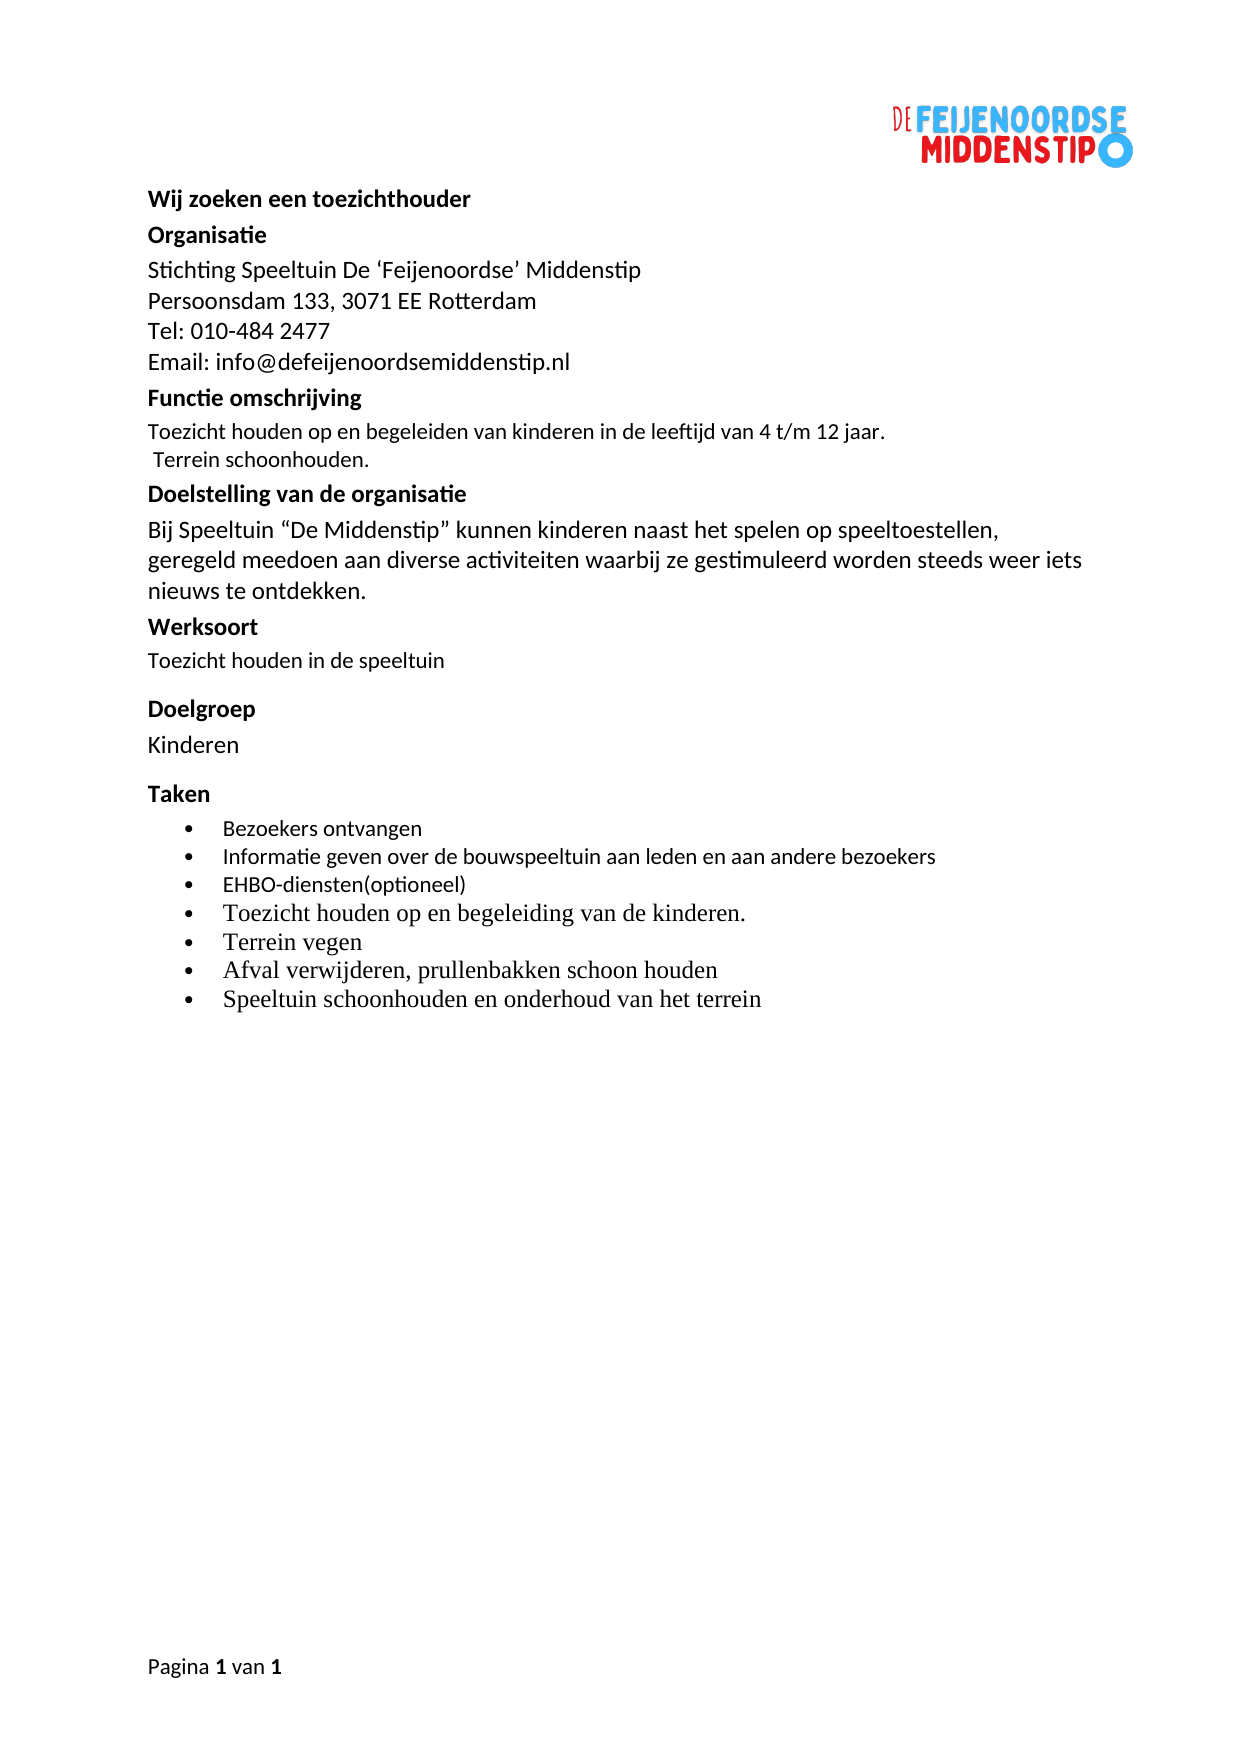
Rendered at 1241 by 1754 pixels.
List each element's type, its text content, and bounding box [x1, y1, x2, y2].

subtitle Doelstelling van de organisatie [148, 478, 1093, 509]
subtitle Werksoort [148, 611, 1093, 641]
text Toezicht houden op en begeleiden van kinderen in de leeftijd van 4 t/m 12 jaar. [148, 417, 1093, 445]
text Stichting Speeltuin De ‘Feijenoordse’ Middenstip [148, 254, 1093, 285]
picture [888, 75, 1135, 188]
subtitle Wij zoeken een toezichthouder [148, 183, 1093, 214]
list Bezoekers ontvangen [185, 814, 1093, 842]
list Terrein vegen [185, 927, 1093, 956]
subtitle Functie omschrijving [148, 382, 1093, 412]
text Toezicht houden in de speeltuin [148, 646, 1093, 674]
list Speeltuin schoonhouden en onderhoud van het terrein [185, 984, 1093, 1013]
list Toezicht houden op en begeleiding van de kinderen. [185, 898, 1093, 927]
list Afval verwijderen, prullenbakken schoon houden [185, 956, 1093, 984]
text Persoonsdam 133, 3071 EE Rotterdam [148, 285, 1093, 316]
text Tel: 010-484 2477 [148, 316, 1093, 346]
text Terrein schoonhouden. [148, 445, 1093, 473]
list Informatie geven over de bouwspeeltuin aan leden en aan andere bezoekers [185, 842, 1093, 870]
subtitle Organisatie [148, 219, 1093, 249]
subtitle Doelgroep [148, 693, 1093, 724]
subtitle Bij Speeltuin “De Middenstip” kunnen kinderen naast het spelen op speeltoestellen, geregeld meedoen aan diverse activiteiten waarbij ze gestimuleerd worden steeds weer iets nieuws te ontdekken. [148, 514, 1093, 606]
text Kinderen [148, 729, 1093, 759]
list EHBO-diensten(optioneel) [185, 870, 1093, 898]
text Email: info@defeijenoordsemiddenstip.nl [148, 346, 1093, 377]
subtitle Taken [148, 778, 1093, 809]
